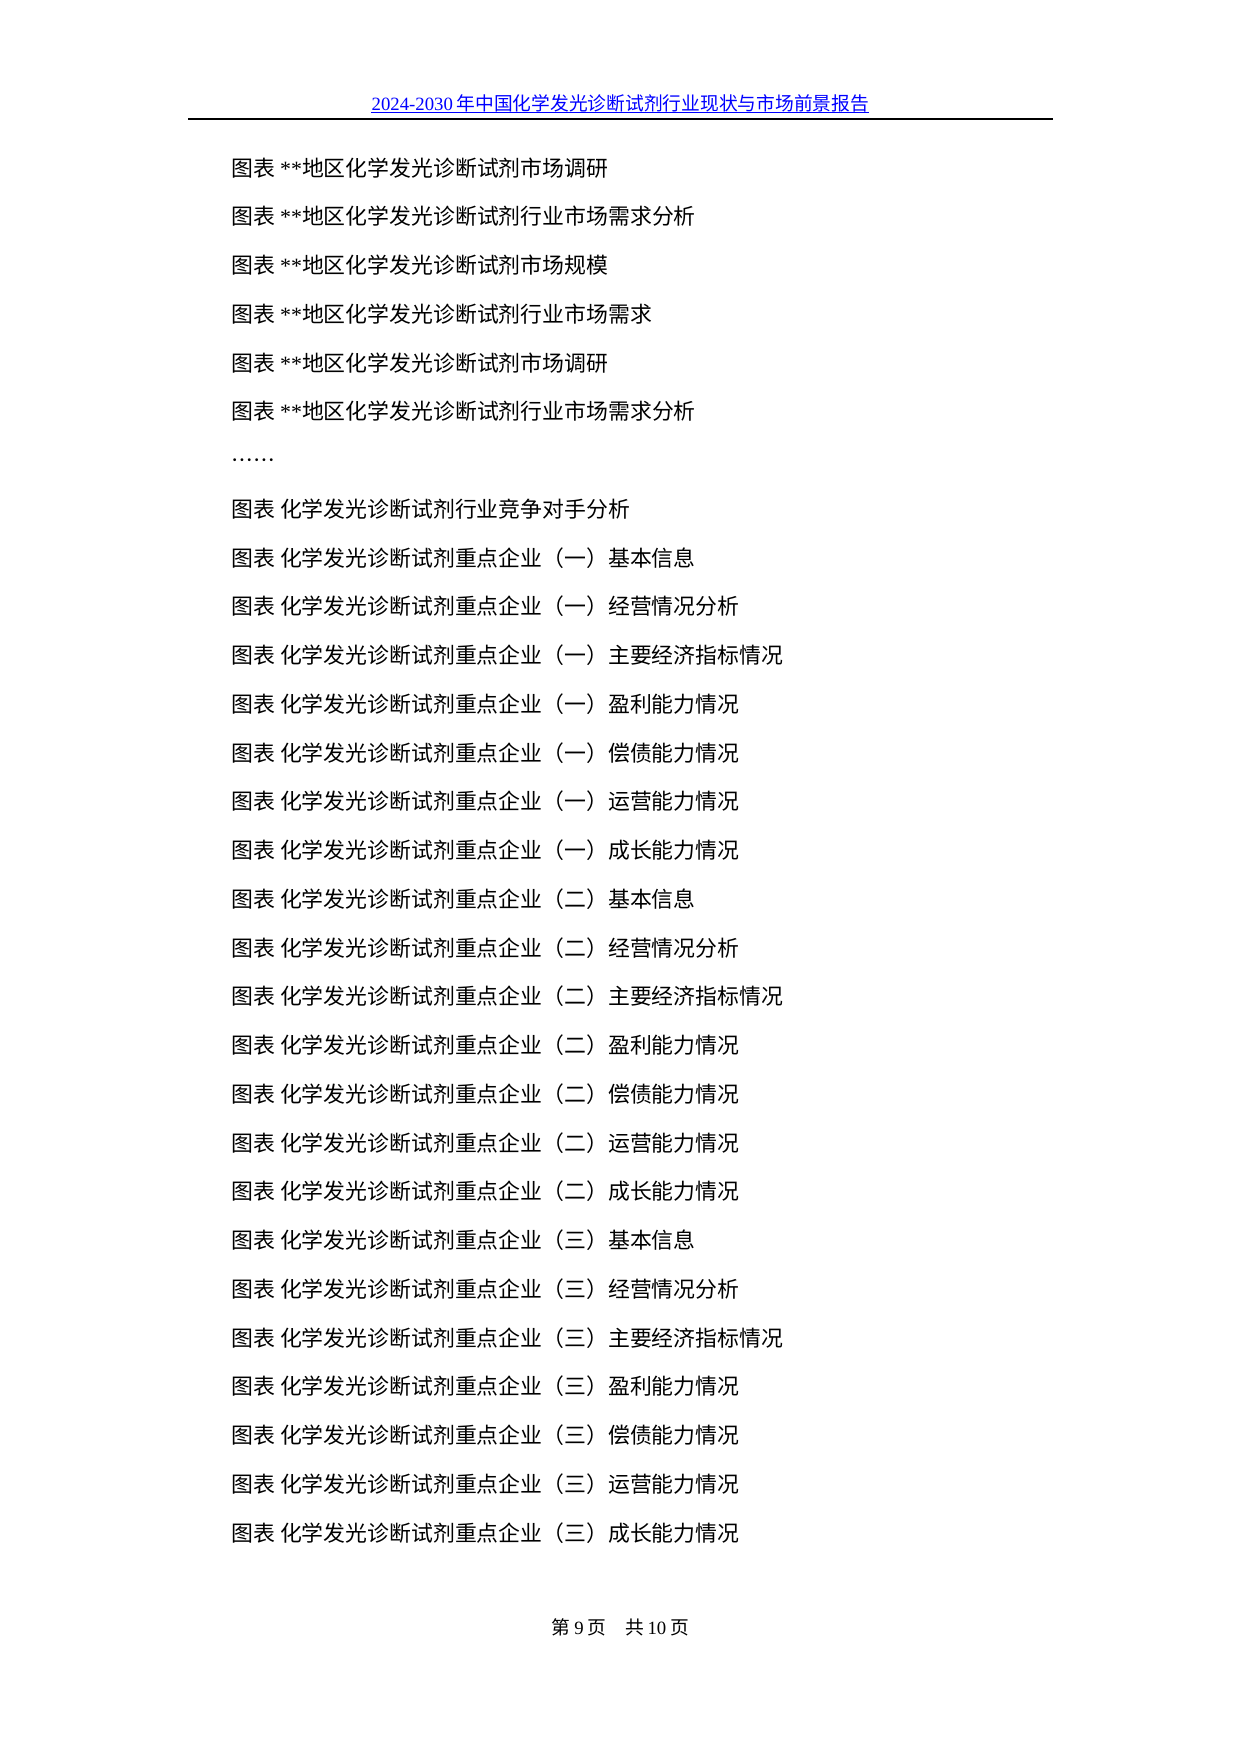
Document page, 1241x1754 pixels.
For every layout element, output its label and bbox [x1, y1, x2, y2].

text [187, 150, 1053, 1548]
